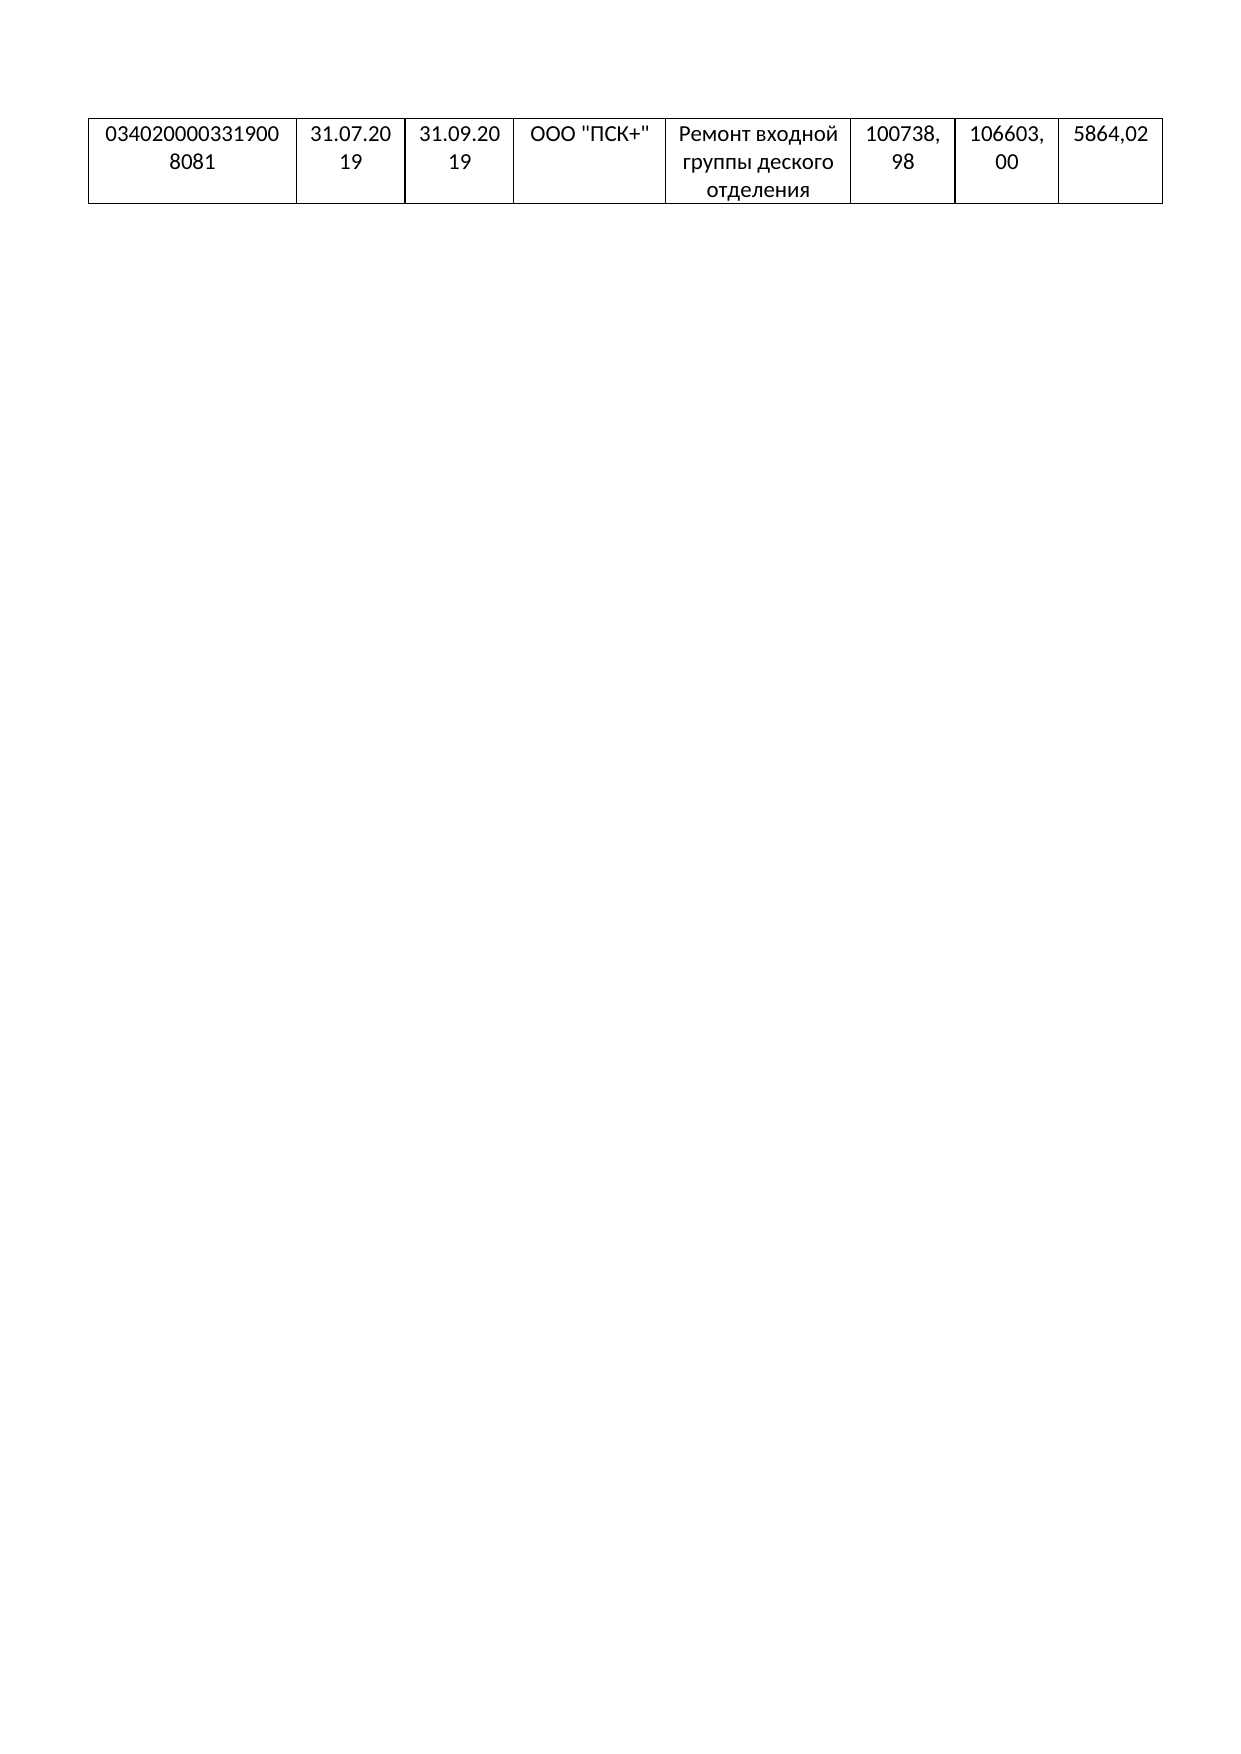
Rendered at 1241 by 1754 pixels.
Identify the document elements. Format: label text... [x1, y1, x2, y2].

table_cell ООО "ПСК+" [514, 119, 665, 203]
table_cell 31.07.2019 [297, 119, 404, 203]
table_cell 100738,98 [851, 119, 954, 203]
table_cell 31.09.2019 [406, 119, 513, 203]
table_cell Ремонт входной группы деского отделения [666, 119, 850, 203]
table_cell 5864,02 [1059, 119, 1162, 203]
table_cell 0340200003319008081 [89, 119, 296, 203]
table_cell 106603,00 [956, 119, 1058, 203]
